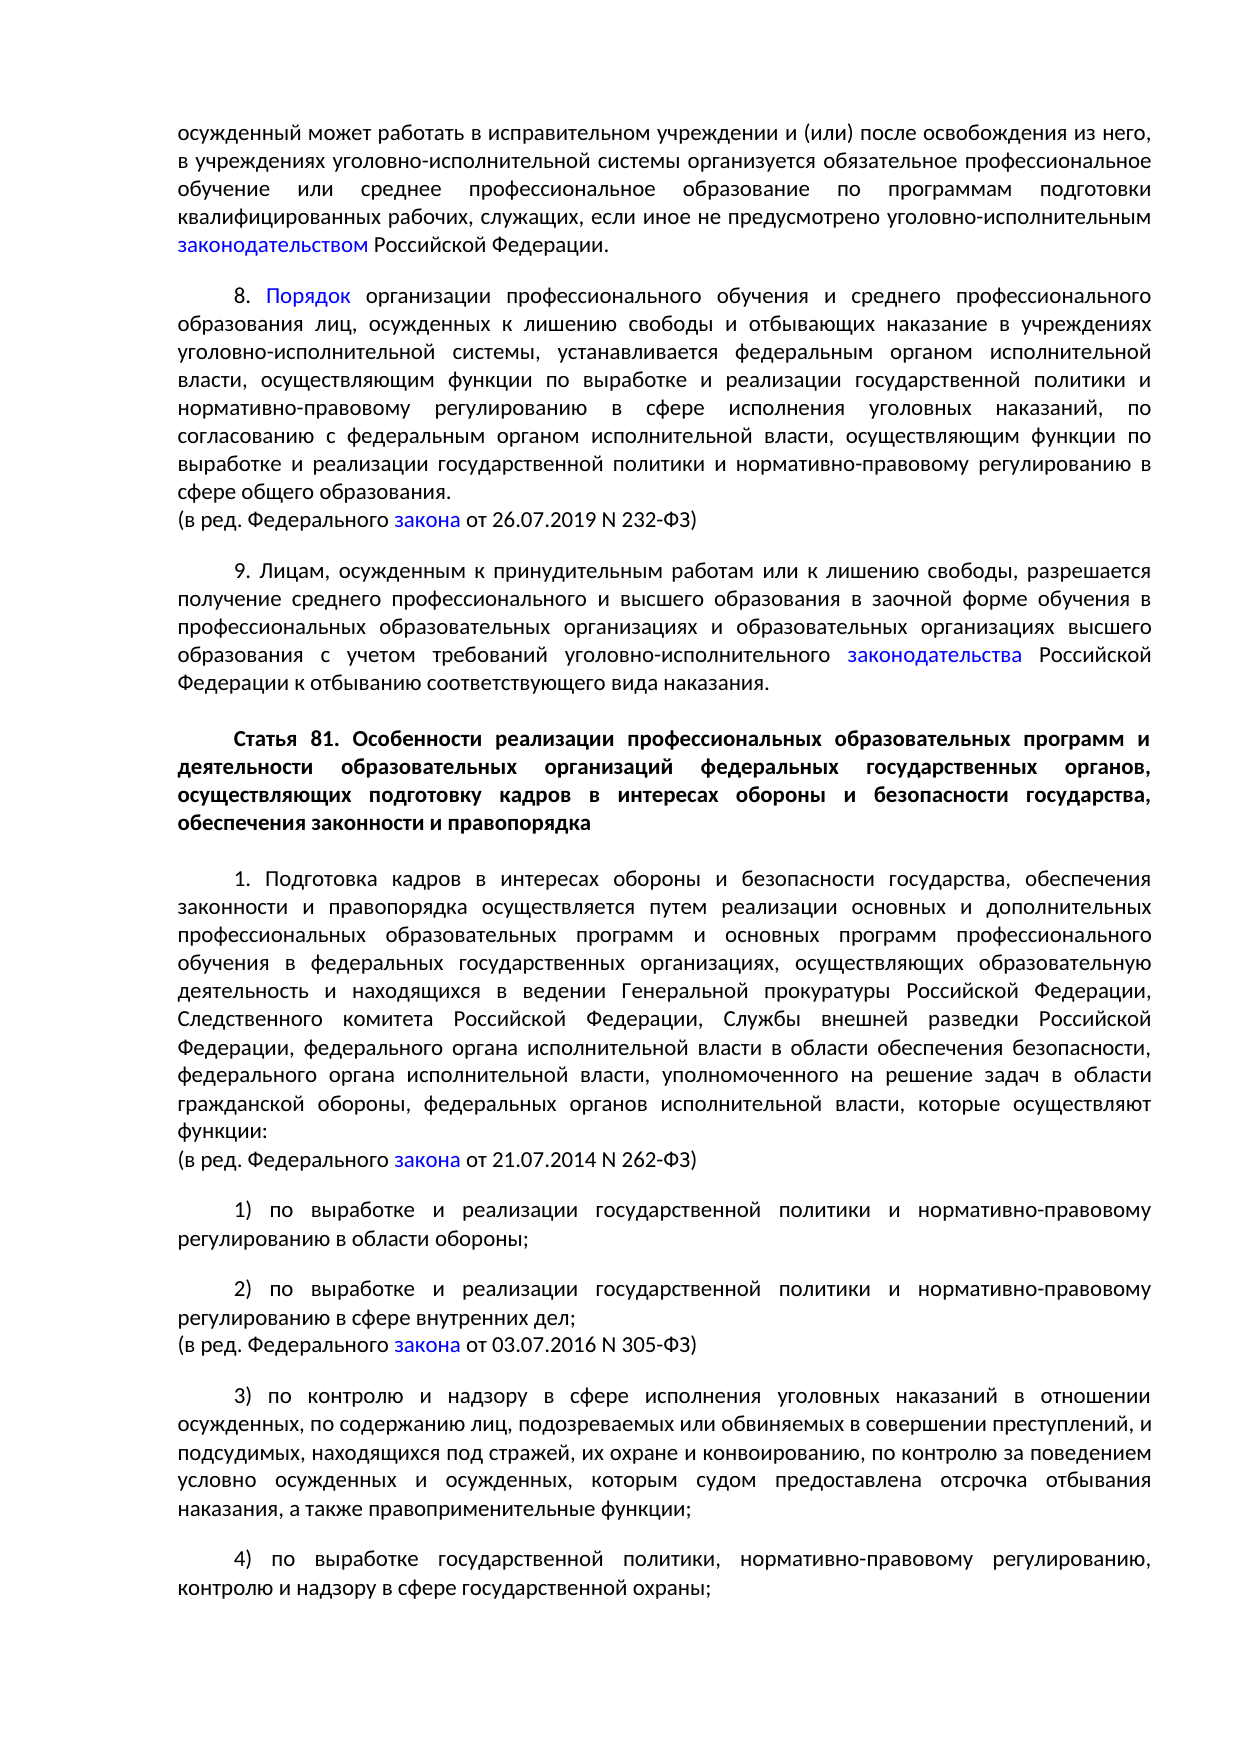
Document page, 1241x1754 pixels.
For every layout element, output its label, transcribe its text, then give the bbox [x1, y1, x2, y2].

text (в ред. Федерального закона от 26.07.2019 N 232-ФЗ) [177, 505, 1152, 533]
text 8. Порядок организации профессионального обучения и среднего профессионального образования лиц, осужденных к лишению свободы и отбывающих наказание в учреждениях уголовно-исполнительной системы, устанавливается федеральным органом исполнительной власти, осуществляющим функции по выработке и реализации государственной политики и нормативно-правовому регулированию в сфере исполнения уголовных наказаний, по согласованию с федеральным органом исполнительной власти, осуществляющим функции по выработке и реализации государственной политики и нормативно-правовому регулированию в сфере общего образования. [177, 281, 1152, 505]
text (в ред. Федерального закона от 21.07.2014 N 262-ФЗ) [177, 1145, 1152, 1173]
text 2) по выработке и реализации государственной политики и нормативно-правовому регулированию в сфере внутренних дел; [177, 1274, 1152, 1331]
text (в ред. Федерального закона от 03.07.2016 N 305-ФЗ) [177, 1331, 1152, 1359]
text 9. Лицам, осужденным к принудительным работам или к лишению свободы, разрешается получение среднего профессионального и высшего образования в заочной форме обучения в профессиональных образовательных организациях и образовательных организациях высшего образования с учетом требований уголовно-исполнительного законодательства Российской Федерации к отбыванию соответствующего вида наказания. [177, 556, 1152, 696]
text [177, 118, 1152, 258]
text 1. Подготовка кадров в интересах обороны и безопасности государства, обеспечения законности и правопорядка осуществляется путем реализации основных и дополнительных профессиональных образовательных программ и основных программ профессионального обучения в федеральных государственных организациях, осуществляющих образовательную деятельность и находящихся в ведении Генеральной прокуратуры Российской Федерации, Следственного комитета Российской Федерации, Службы внешней разведки Российской Федерации, федерального органа исполнительной власти в области обеспечения безопасности, федерального органа исполнительной власти, уполномоченного на решение задач в области гражданской обороны, федеральных органов исполнительной власти, которые осуществляют функции: [177, 864, 1152, 1145]
title Статья 81. Особенности реализации профессиональных образовательных программ и деятельности образовательных организаций федеральных государственных органов, осуществляющих подготовку кадров в интересах обороны и безопасности государства, обеспечения законности и правопорядка [177, 724, 1152, 836]
text 4) по выработке государственной политики, нормативно-правовому регулированию, контролю и надзору в сфере государственной охраны; [177, 1544, 1152, 1601]
text 1) по выработке и реализации государственной политики и нормативно-правовому регулированию в области обороны; [177, 1196, 1152, 1252]
text 3) по контролю и надзору в сфере исполнения уголовных наказаний в отношении осужденных, по содержанию лиц, подозреваемых или обвиняемых в совершении преступлений, и подсудимых, находящихся под стражей, их охране и конвоированию, по контролю за поведением условно осужденных и осужденных, которым судом предоставлена отсрочка отбывания наказания, а также правоприменительные функции; [177, 1382, 1152, 1522]
